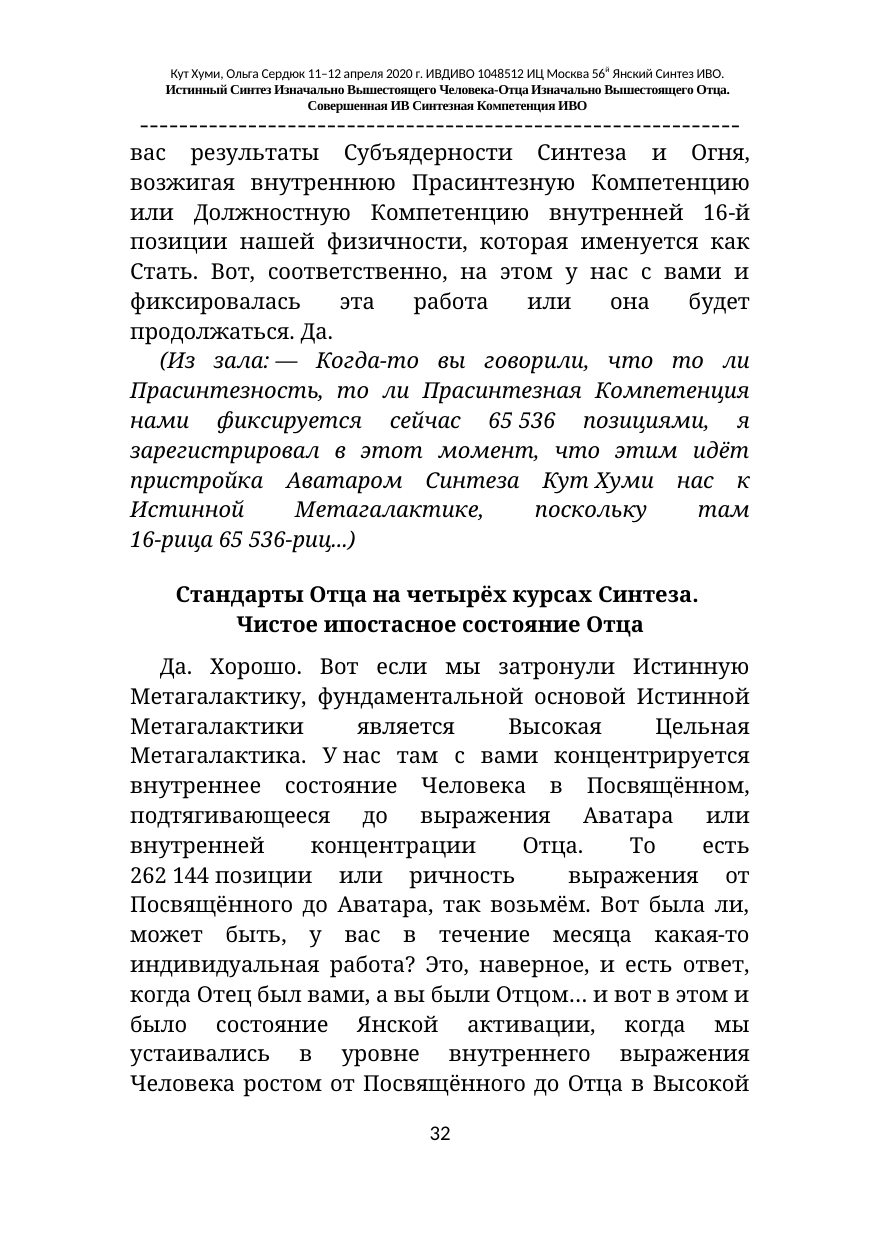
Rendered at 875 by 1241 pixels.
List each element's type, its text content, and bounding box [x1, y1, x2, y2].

text Стандарты Отца на четырёх курсах Синтеза. Чистое ипостасное состояние Отца [130, 579, 750, 639]
text (Из зала: — Когда-то вы говорили, что то ли Прасинтезность, то ли Прасинтезная Компетенция нами фиксируется сейчас 65 536 позициями, я зарегистрировал в этот момент, что этим идёт пристройка Аватаром Синтеза Кут Хуми нас к Истинной Метагалактике, поскольку там 16-рица 65 536-риц...) [130, 346, 750, 554]
